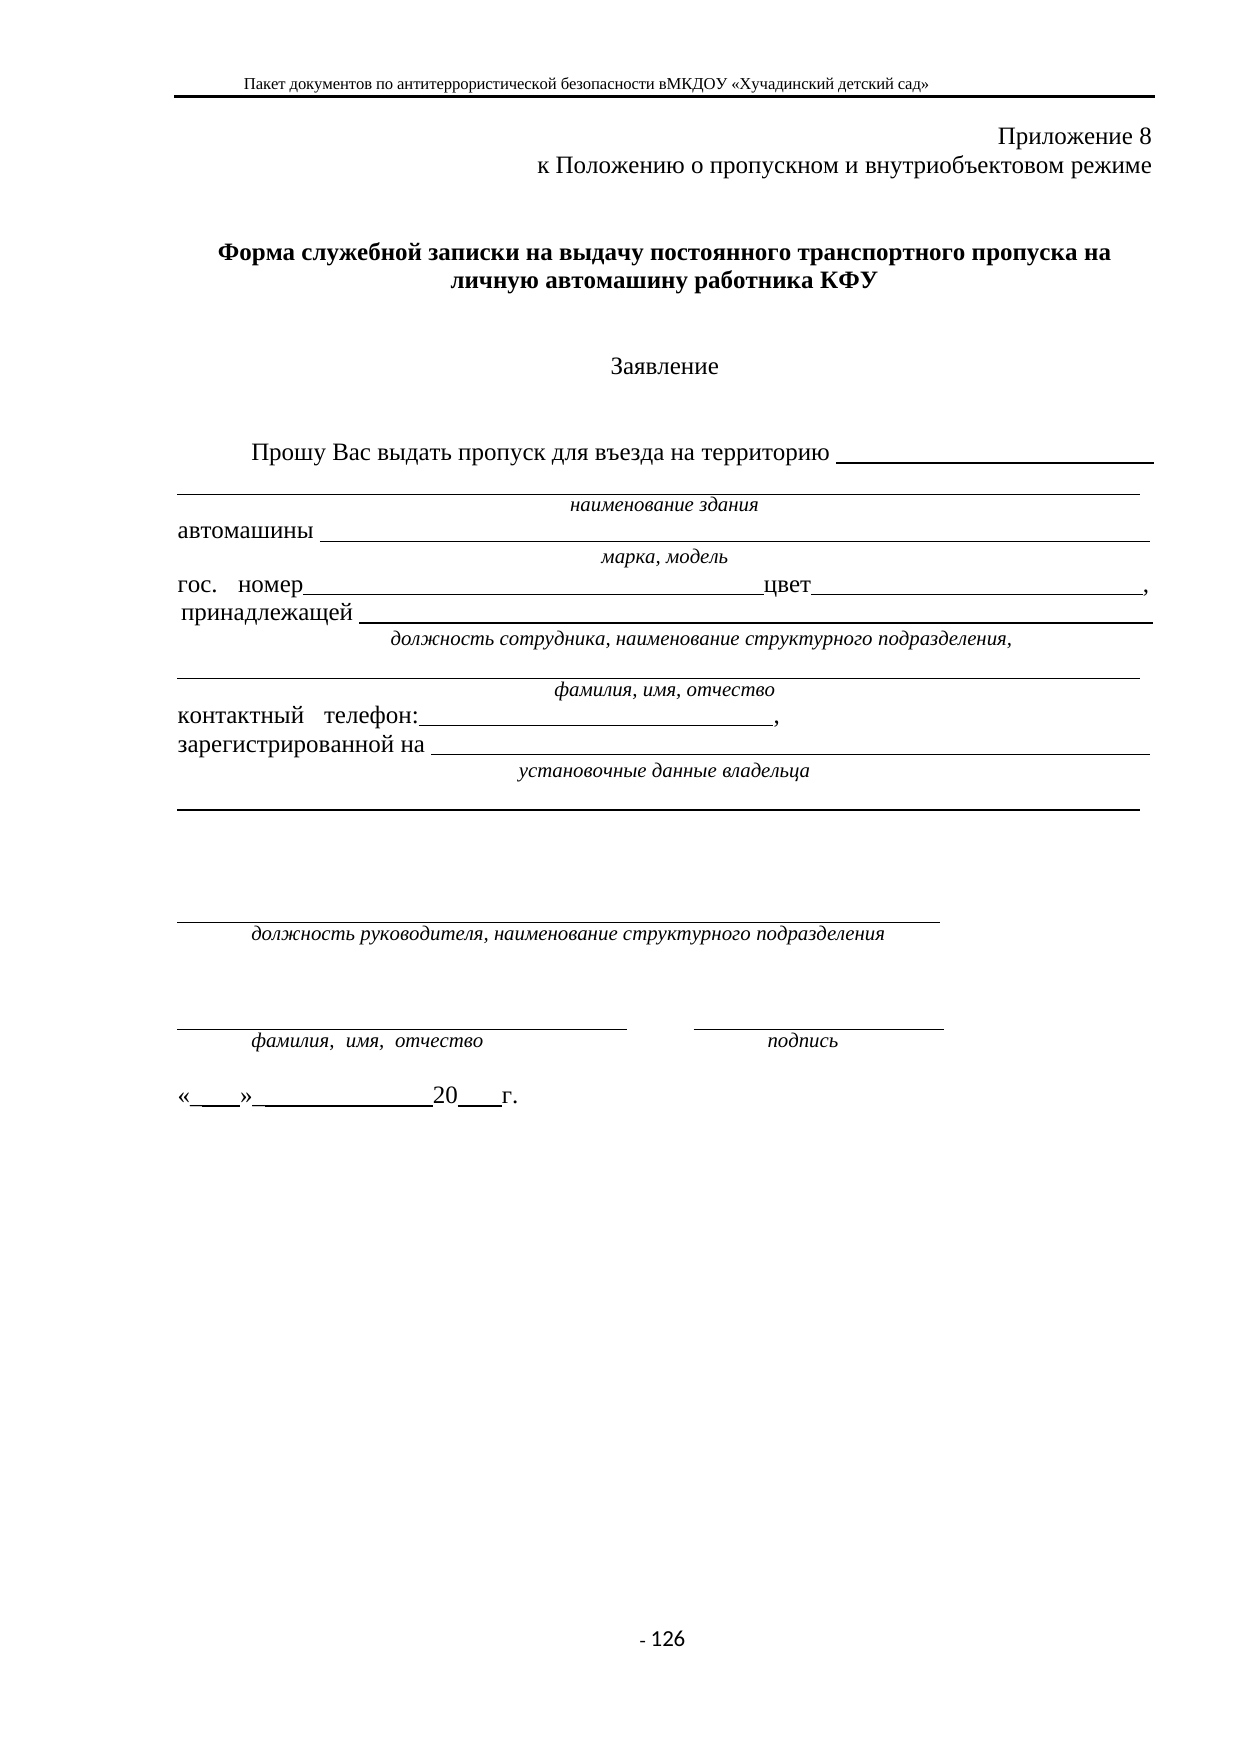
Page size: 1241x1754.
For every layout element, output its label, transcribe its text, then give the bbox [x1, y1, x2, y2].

text гос. номер цвет , принадлежащей [177, 569, 1149, 626]
text контактный телефон: , [177, 700, 1167, 729]
text фамилия, имя, отчество [177, 676, 1167, 700]
text установочные данные владельца [306, 758, 1022, 782]
text марка, модель [306, 545, 1022, 569]
text Заявление [306, 351, 1022, 380]
text Приложение 8 к Положению о пропускном и внутриобъектовом режиме [537, 121, 1153, 179]
text Прошу Вас выдать пропуск для въезда на территорию [251, 437, 1167, 466]
text фамилия, имя, отчество подпись [251, 1027, 1167, 1052]
text Форма служебной записки на выдачу постоянного транспортного пропуска на личную автомашину работника КФУ [187, 237, 1142, 294]
text автомашины [160, 516, 1167, 545]
text должность руководителя, наименование структурного подразделения [251, 920, 1167, 944]
text должность сотрудника, наименование структурного подразделения, [390, 626, 1167, 650]
text зарегистрированной на [160, 729, 1166, 758]
text «_ »_ 20 г. [177, 1080, 1167, 1109]
text наименование здания [306, 492, 1022, 516]
